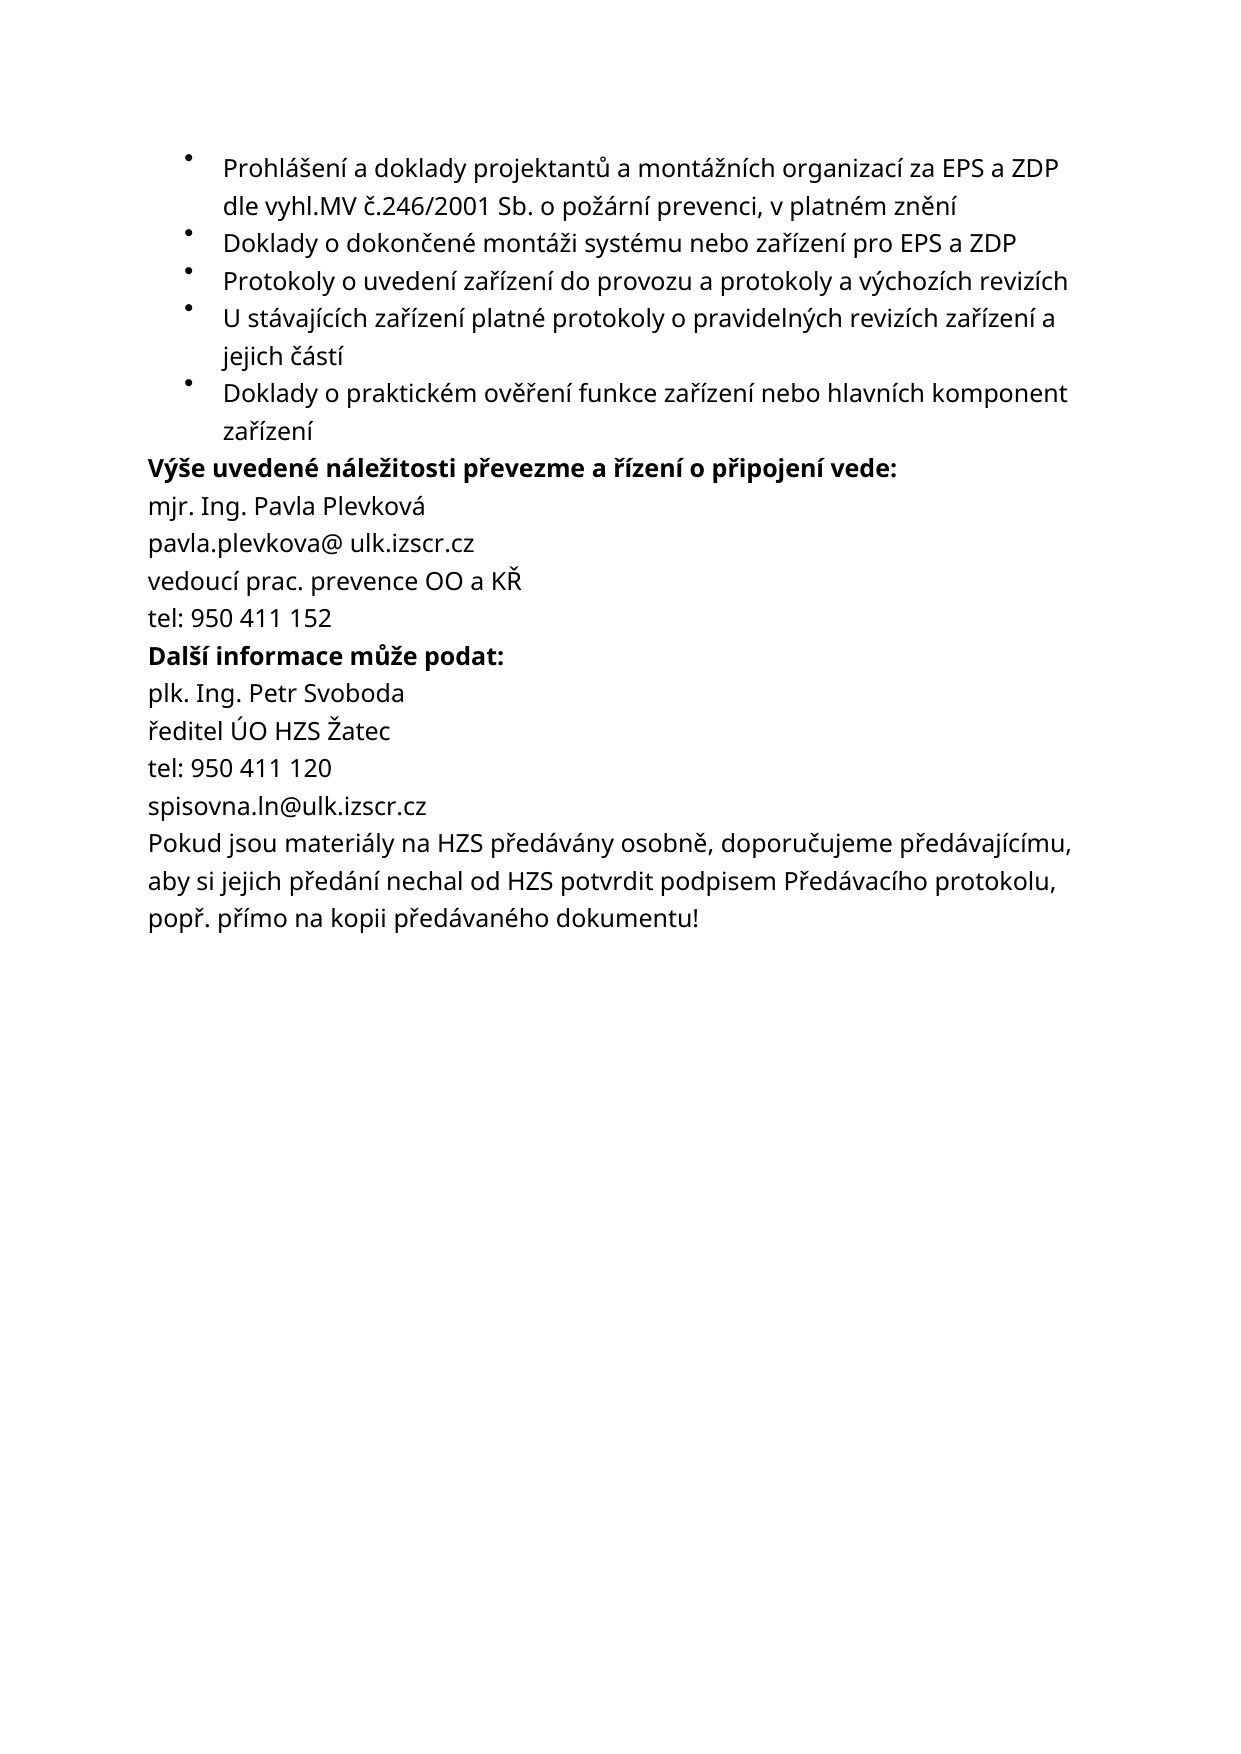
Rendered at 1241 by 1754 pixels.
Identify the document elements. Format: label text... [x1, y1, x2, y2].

list U stávajících zařízení platné protokoly o pravidelných revizích zařízení a jejich částí [185, 298, 1093, 373]
text Další informace může podat: plk. Ing. Petr Svoboda ředitel ÚO HZS Žatec tel: 950 411 120 spisovna.ln@ulk.izscr.cz [148, 635, 1093, 823]
list Doklady o praktickém ověření funkce zařízení nebo hlavních komponent zařízení [185, 373, 1093, 448]
list Prohlášení a doklady projektantů a montážních organizací za EPS a ZDP dle vyhl.MV č.246/2001 Sb. o požární prevenci, v platném znění [185, 148, 1093, 223]
list Protokoly o uvedení zařízení do provozu a protokoly a výchozích revizích [185, 260, 1093, 298]
list Doklady o dokončené montáži systému nebo zařízení pro EPS a ZDP [185, 223, 1093, 260]
text Výše uvedené náležitosti převezme a řízení o připojení vede: mjr. Ing. Pavla Plevková pavla.plevkova@ ulk.izscr.cz vedoucí prac. prevence OO a KŘ tel: 950 411 152 [148, 448, 1093, 635]
text Pokud jsou materiály na HZS předávány osobně, doporučujeme předávajícímu, aby si jejich předání nechal od HZS potvrdit podpisem Předávacího protokolu, popř. přímo na kopii předávaného dokumentu! [148, 823, 1093, 935]
